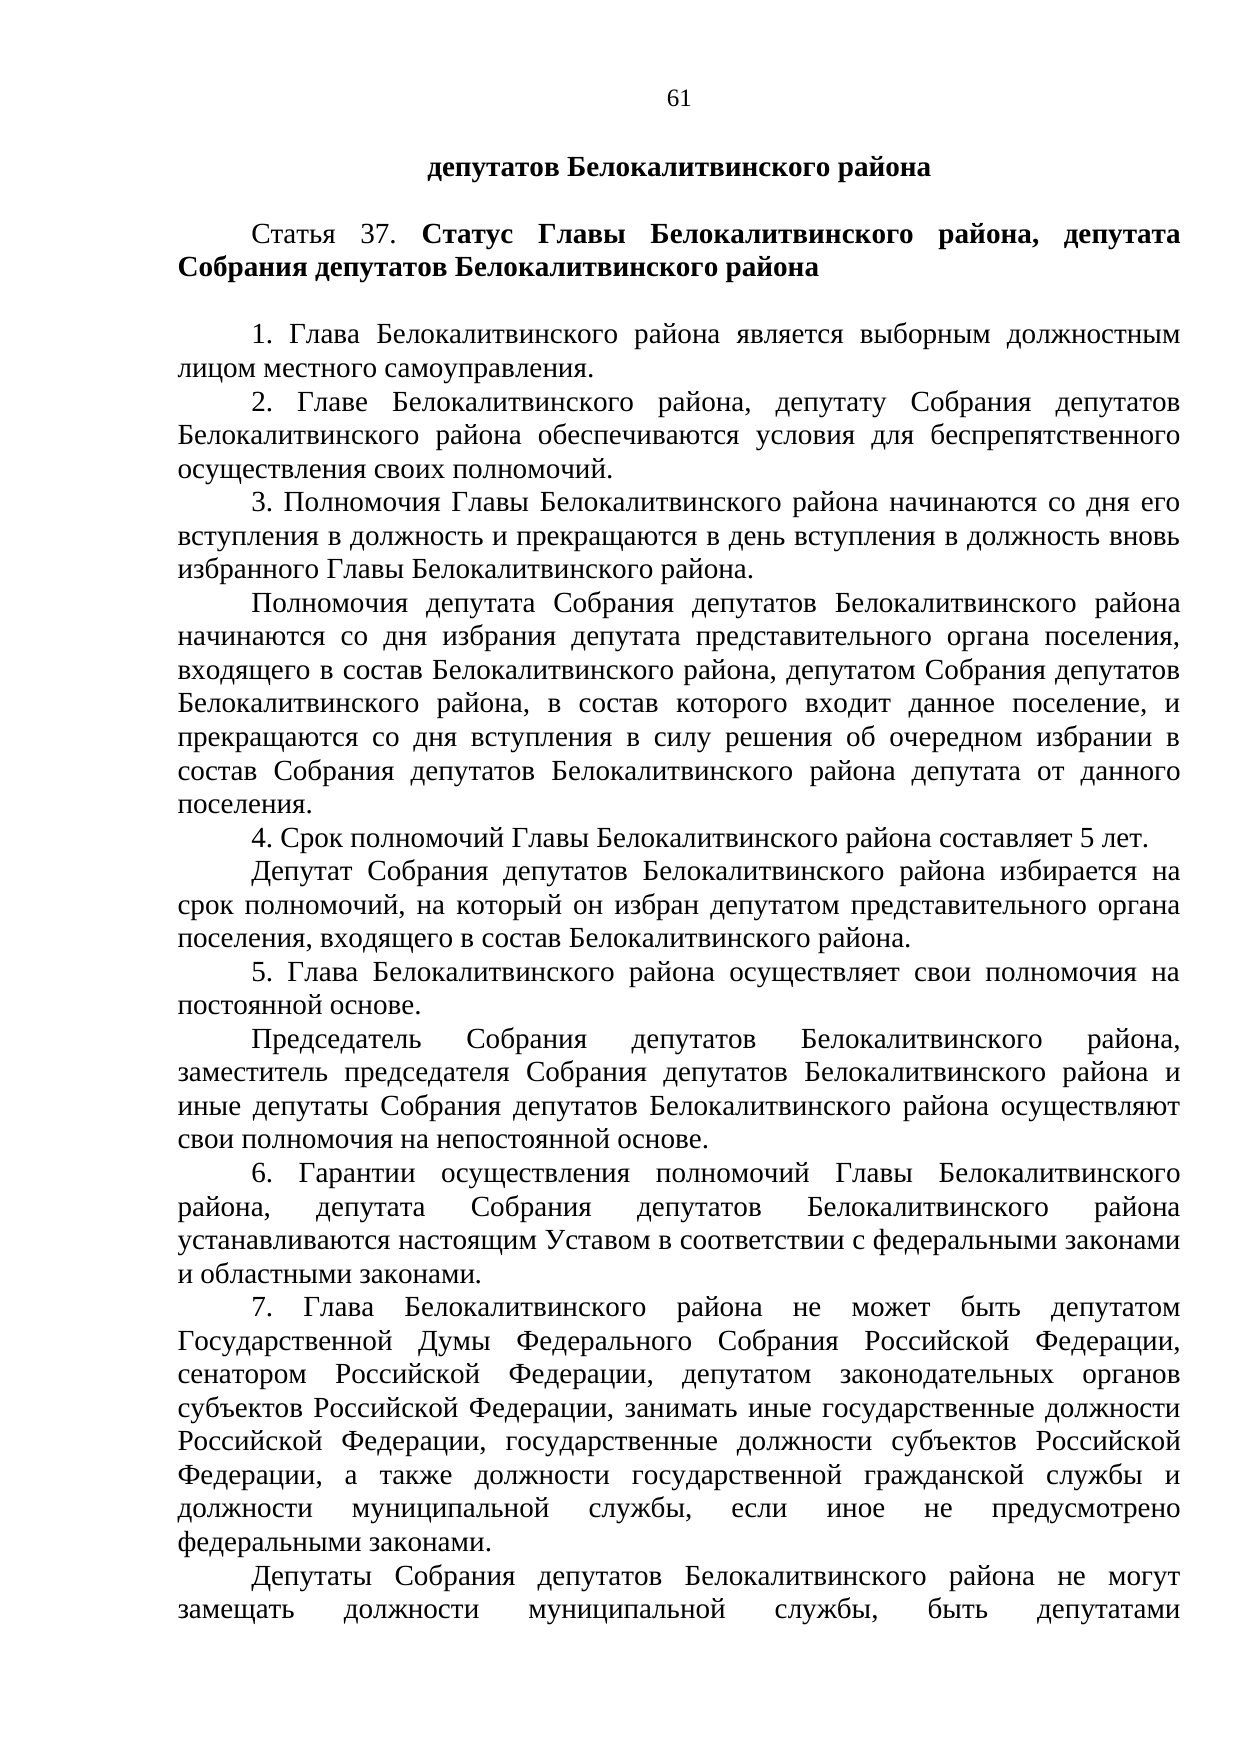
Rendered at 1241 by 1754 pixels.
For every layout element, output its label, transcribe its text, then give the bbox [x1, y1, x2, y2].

text 2. Главе Белокалитвинского района, депутату Собрания депутатов Белокалитвинского района обеспечиваются условия для беспрепятственного осуществления своих полномочий. [177, 384, 1181, 484]
text 4. Срок полномочий Главы Белокалитвинского района составляет 5 лет. [177, 820, 1181, 853]
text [177, 1558, 1181, 1625]
text 6. Гарантии осуществления полномочий Главы Белокалитвинского района, депутата Собрания депутатов Белокалитвинского района устанавливаются настоящим Уставом в соответствии с федеральными законами и областными законами. [177, 1155, 1181, 1289]
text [177, 149, 1181, 182]
text Депутат Собрания депутатов Белокалитвинского района избирается на срок полномочий, на который он избран депутатом представительного органа поселения, входящего в состав Белокалитвинского района. [177, 853, 1181, 954]
text 1. Глава Белокалитвинского района является выборным должностным лицом местного самоуправления. [177, 317, 1181, 384]
text Полномочия депутата Собрания депутатов Белокалитвинского района начинаются со дня избрания депутата представительного органа поселения, входящего в состав Белокалитвинского района, депутатом Собрания депутатов Белокалитвинского района, в состав которого входит данное поселение, и прекращаются со дня вступления в силу решения об очередном избрании в состав Собрания депутатов Белокалитвинского района депутата от данного поселения. [177, 585, 1181, 820]
text 5. Глава Белокалитвинского района осуществляет свои полномочия на постоянной основе. [177, 954, 1181, 1021]
text Председатель Собрания депутатов Белокалитвинского района, заместитель председателя Собрания депутатов Белокалитвинского района и иные депутаты Собрания депутатов Белокалитвинского района осуществляют свои полномочия на непостоянной основе. [177, 1021, 1181, 1155]
text 7. Глава Белокалитвинского района не может быть депутатом Государственной Думы Федерального Собрания Российской Федерации, сенатором Российской Федерации, депутатом законодательных органов субъектов Российской Федерации, занимать иные государственные должности Российской Федерации, государственные должности субъектов Российской Федерации, а также должности государственной гражданской службы и должности муниципальной службы, если иное не предусмотрено федеральными законами. [177, 1289, 1181, 1558]
text 3. Полномочия Главы Белокалитвинского района начинаются со дня его вступления в должность и прекращаются в день вступления в должность вновь избранного Главы Белокалитвинского района. [177, 484, 1181, 585]
text Статья 37. Статус Главы Белокалитвинского района, депутата Собрания депутатов Белокалитвинского района [177, 216, 1181, 283]
